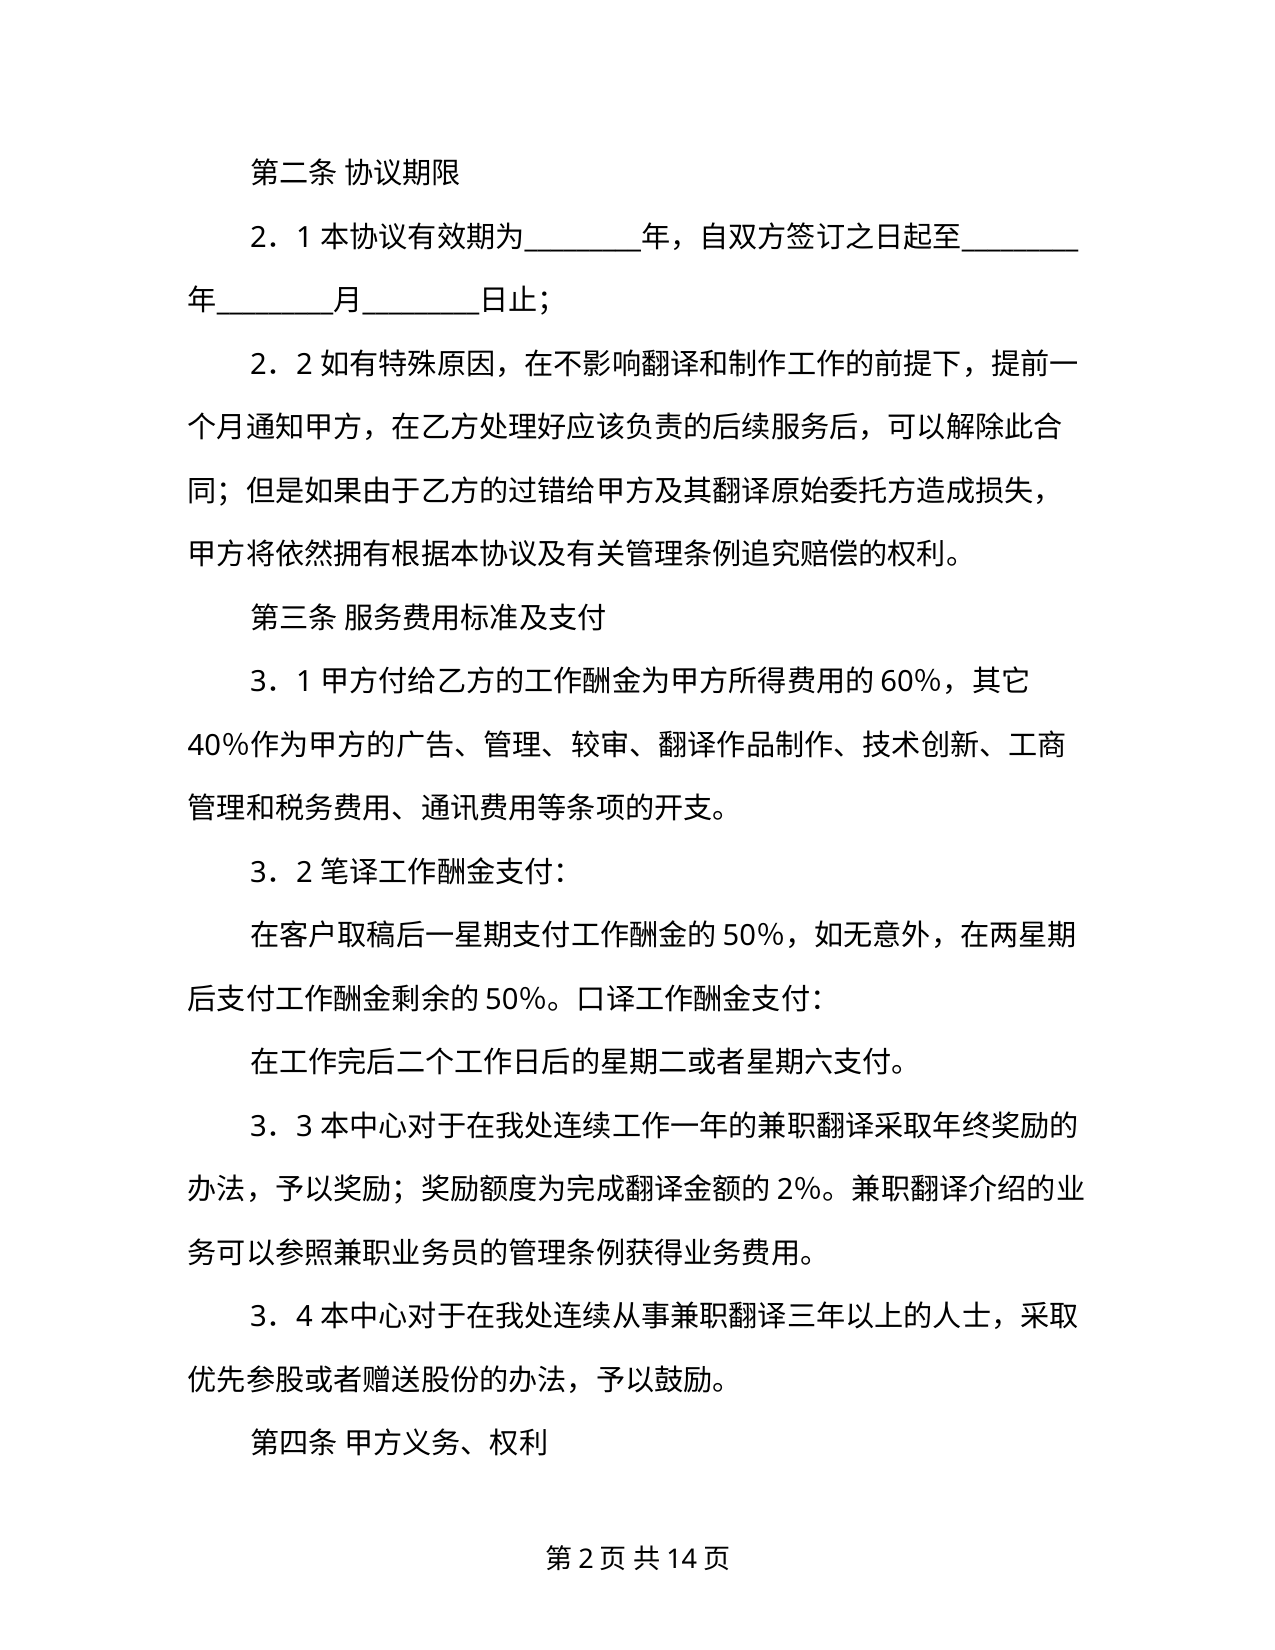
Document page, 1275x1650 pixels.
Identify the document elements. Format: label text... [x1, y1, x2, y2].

text 2．1 本协议有效期为_________年，自双方签订之日起至_________年_________月_________日止； [187, 213, 1087, 319]
text 3．1 甲方付给乙方的工作酬金为甲方所得费用的60％，其它40％作为甲方的广告、管理、较审、翻译作品制作、技术创新、工商管理和税务费用、通讯费用等条项的开支。 [187, 658, 1087, 827]
text 2．2 如有特殊原因，在不影响翻译和制作工作的前提下，提前一个月通知甲方，在乙方处理好应该负责的后续服务后，可以解除此合同；但是如果由于乙方的过错给甲方及其翻译原始委托方造成损失，甲方将依然拥有根据本协议及有关管理条例追究赔偿的权利。 [187, 341, 1087, 573]
text 3．3 本中心对于在我处连续工作一年的兼职翻译采取年终奖励的办法，予以奖励；奖励额度为完成翻译金额的2％。兼职翻译介绍的业务可以参照兼职业务员的管理条例获得业务费用。 [187, 1102, 1087, 1272]
text 第三条 服务费用标准及支付 [187, 594, 1087, 637]
text 在工作完后二个工作日后的星期二或者星期六支付。 [187, 1039, 1087, 1081]
text 3．2 笔译工作酬金支付： [187, 848, 1087, 891]
text 第四条 甲方义务、权利 [187, 1420, 1087, 1462]
text 在客户取稿后一星期支付工作酬金的50％，如无意外，在两星期后支付工作酬金剩余的50％。口译工作酬金支付： [187, 912, 1087, 1018]
text 3．4 本中心对于在我处连续从事兼职翻译三年以上的人士，采取优先参股或者赠送股份的办法，予以鼓励。 [187, 1293, 1087, 1399]
text 第二条 协议期限 [187, 150, 1087, 192]
